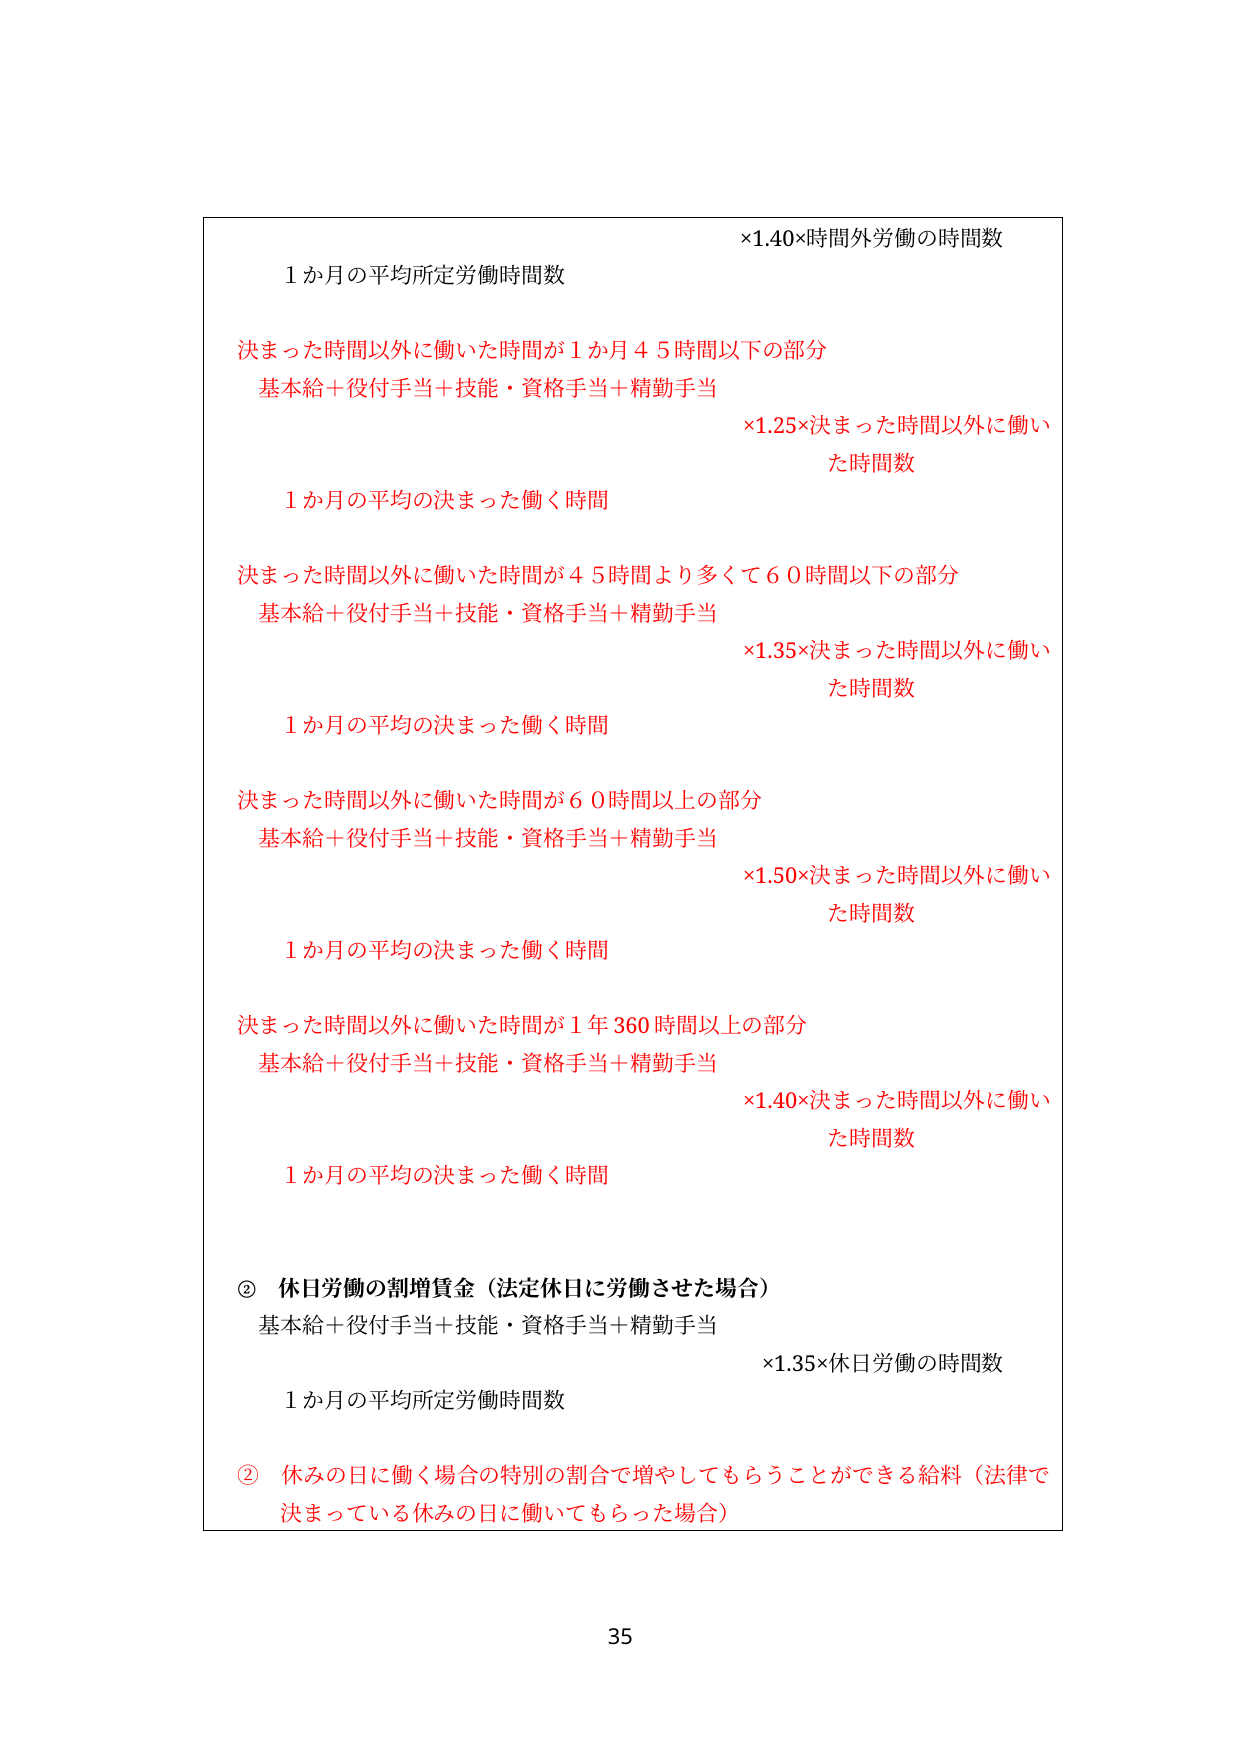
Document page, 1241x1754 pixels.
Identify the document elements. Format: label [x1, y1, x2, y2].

table_header [204, 218, 1062, 1530]
